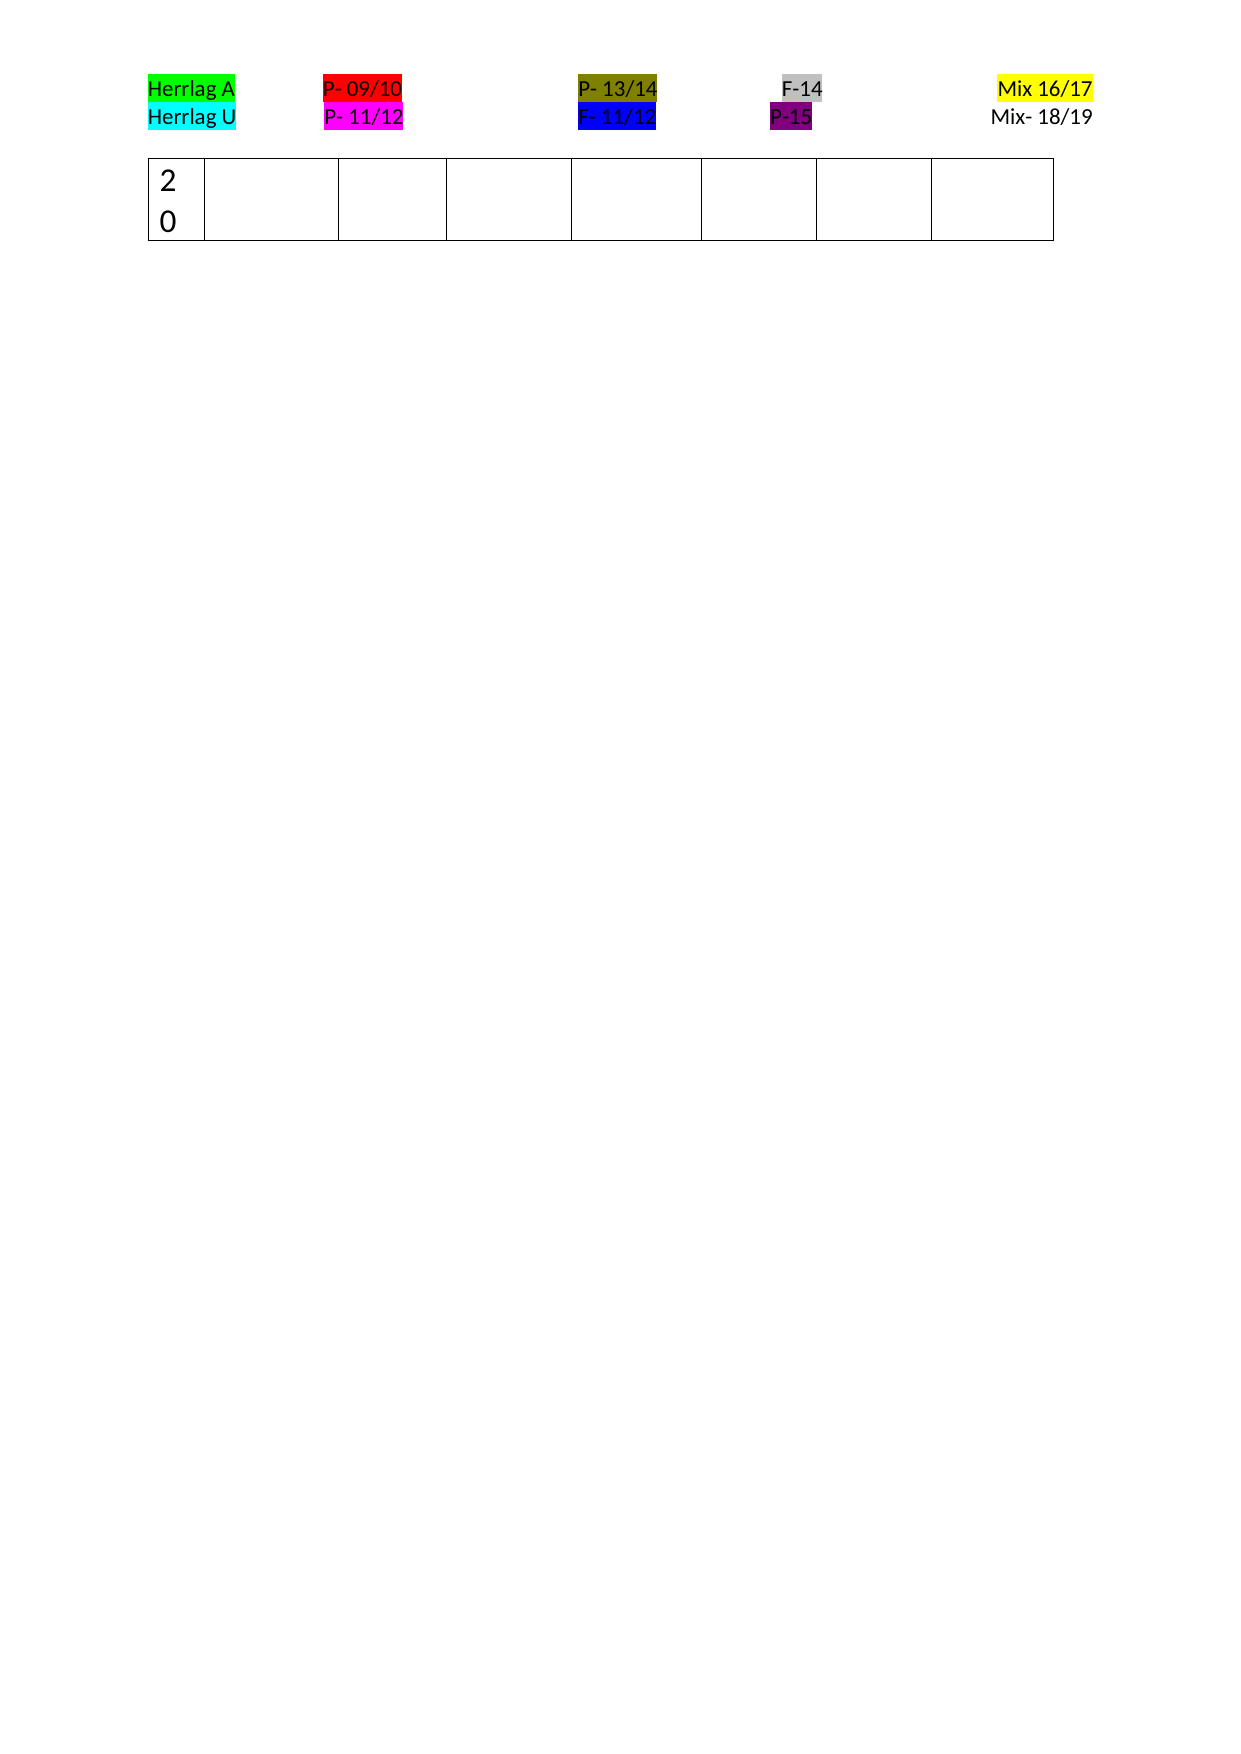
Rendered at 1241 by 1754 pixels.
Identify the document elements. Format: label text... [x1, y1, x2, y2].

table_cell 20 [149, 159, 204, 240]
table_cell [572, 159, 701, 240]
table_cell [817, 159, 931, 240]
table_cell [932, 159, 1053, 240]
table_cell [339, 159, 446, 240]
table_cell [447, 159, 571, 240]
table_cell [205, 159, 338, 240]
table_cell [702, 159, 816, 240]
